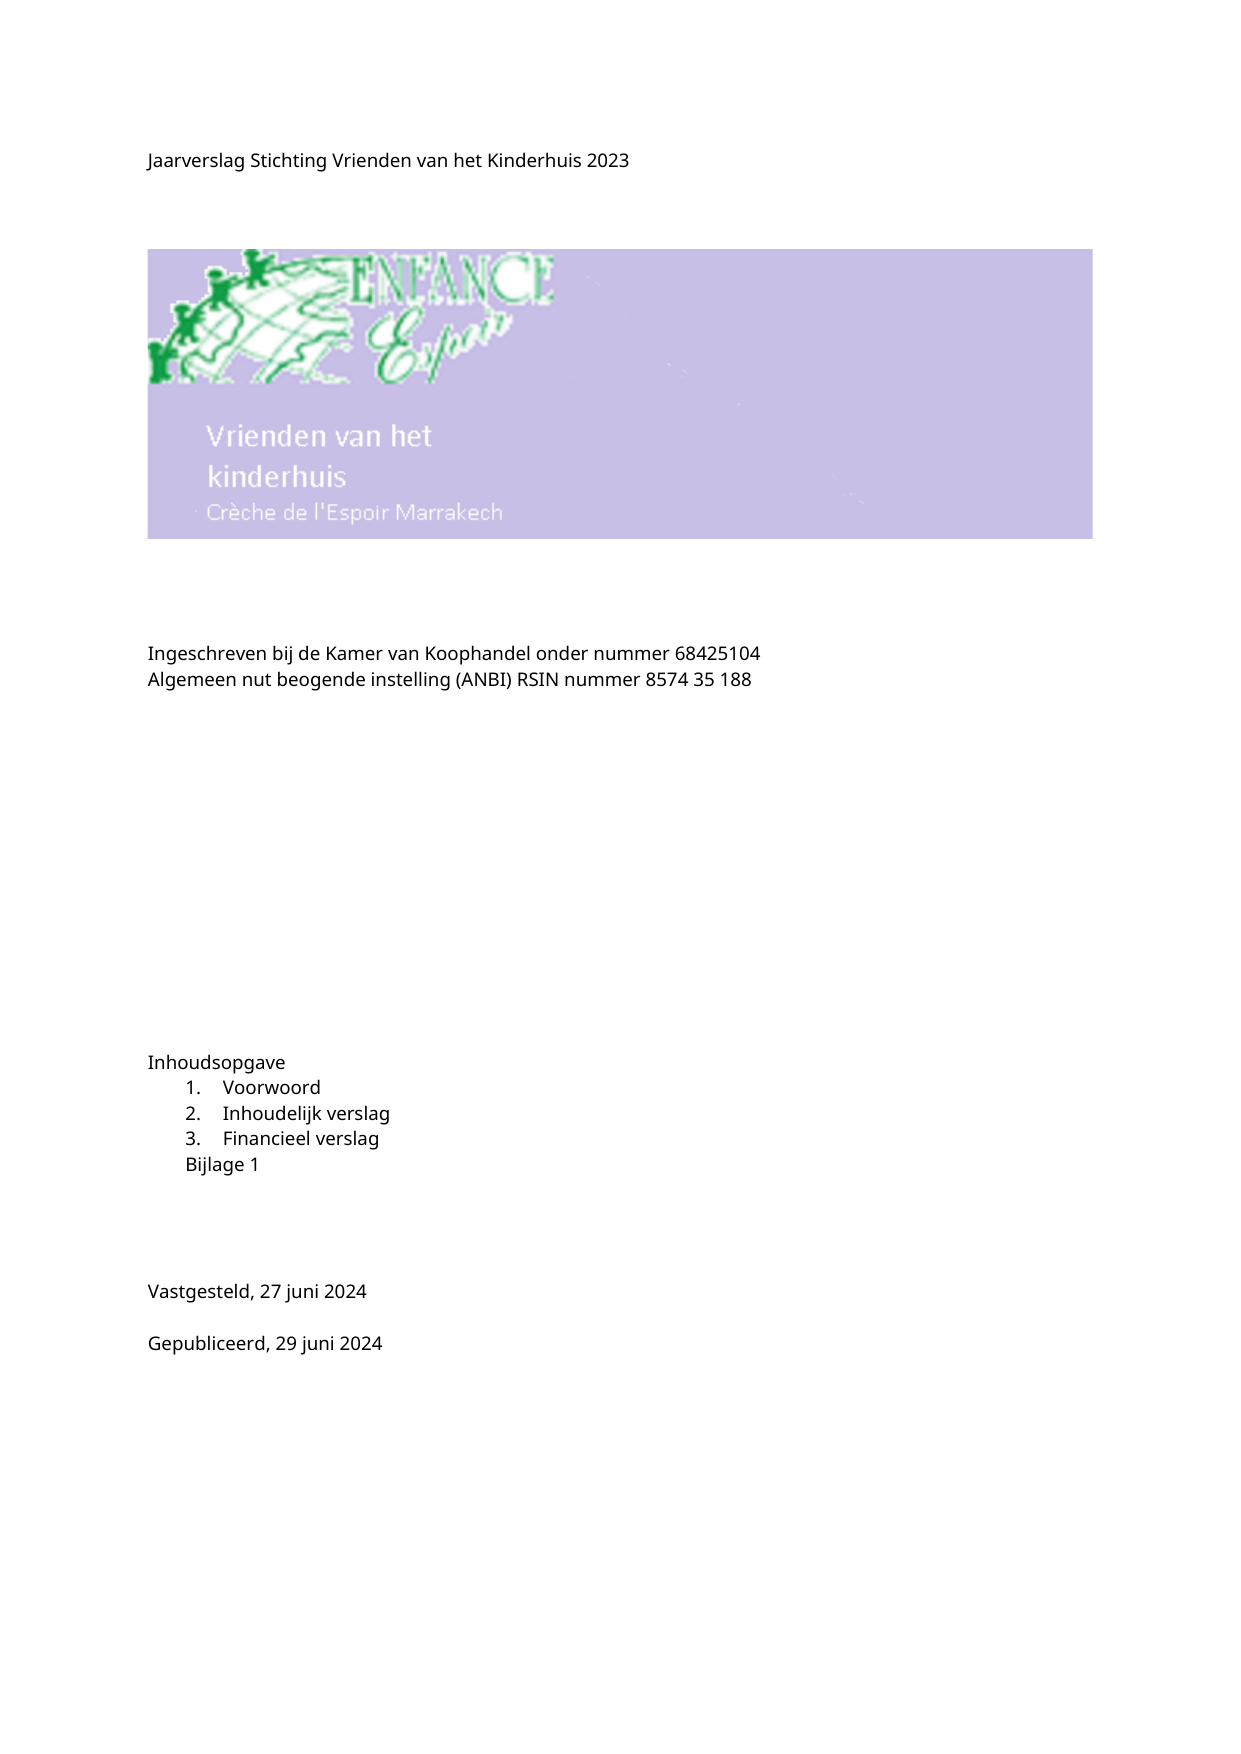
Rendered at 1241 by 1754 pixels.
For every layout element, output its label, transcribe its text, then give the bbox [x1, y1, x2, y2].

text Gepubliceerd, 29 juni 2024 [148, 1330, 1093, 1355]
text Vastgesteld, 27 juni 2024 [148, 1279, 1093, 1304]
list Inhoudelijk verslag [185, 1100, 1093, 1126]
text Ingeschreven bij de Kamer van Koophandel onder nummer 68425104 [148, 641, 1093, 666]
list Voorwoord [185, 1074, 1093, 1100]
text Inhoudsopgave [148, 1049, 1093, 1074]
text Algemeen nut beogende instelling (ANBI) RSIN nummer 8574 35 188 [148, 666, 1093, 692]
list Financieel verslag [185, 1126, 1093, 1151]
text Bijlage 1 [185, 1151, 1093, 1177]
picture [147, 249, 1093, 539]
text Jaarverslag Stichting Vrienden van het Kinderhuis 2023 [148, 148, 1093, 173]
